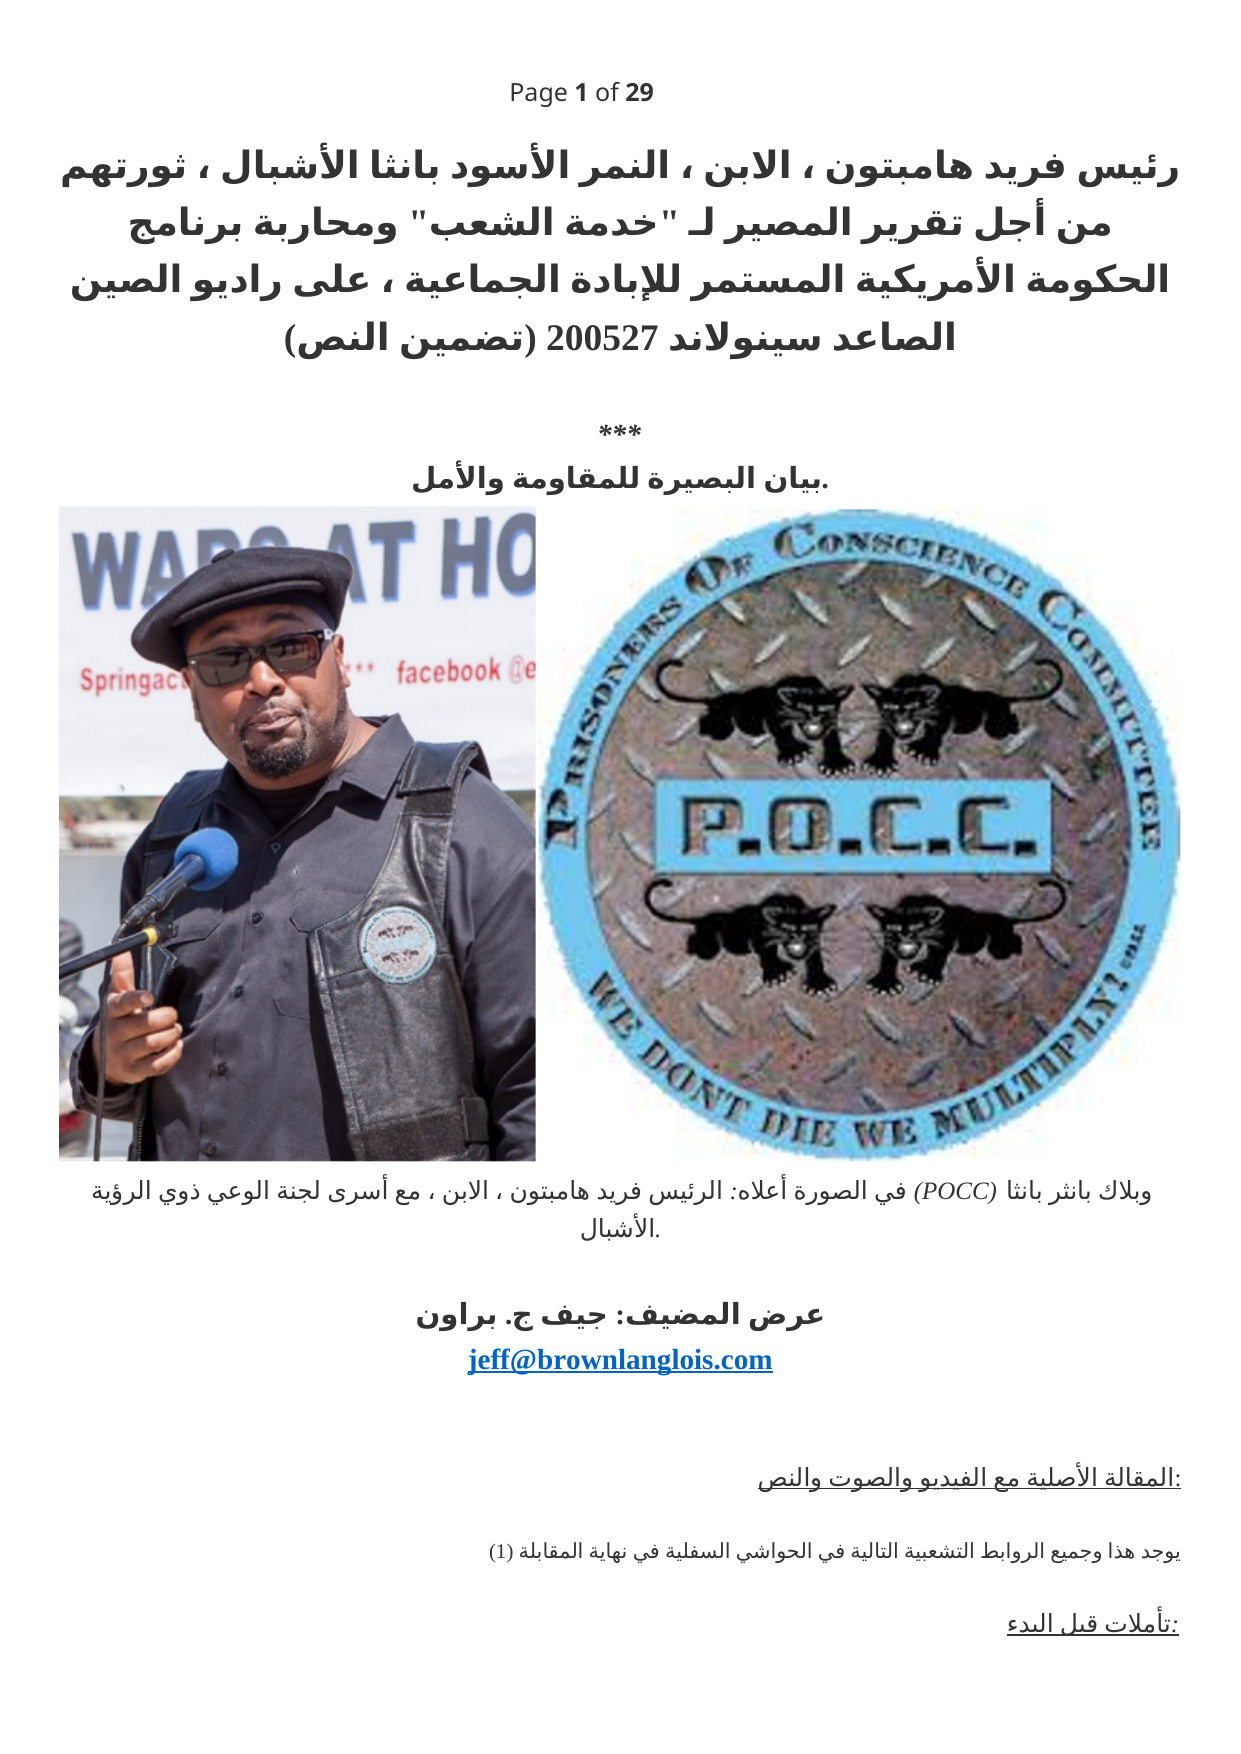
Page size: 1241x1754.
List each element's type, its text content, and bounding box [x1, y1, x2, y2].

text jeff@brownlanglois.com [59, 1342, 1181, 1375]
text في الصورة أعلاه: الرئيس فريد هامبتون ، الابن ، مع أسرى لجنة الوعي ذوي الرؤية (POCC) وبلاك بانثر بانثا الأشبال. [59, 1176, 1181, 1243]
text *** [59, 417, 1181, 450]
text عرض المضيف: جيف ج. براون [59, 1297, 1181, 1331]
text تأملات قبل البدء: [59, 1609, 1181, 1638]
text يوجد هذا وجميع الروابط التشعبية التالية في الحواشي السفلية في نهاية المقابلة (1) [59, 1539, 1181, 1563]
text المقالة الأصلية مع الفيديو والصوت والنص: [59, 1463, 1181, 1492]
text رئيس فريد هامبتون ، الابن ، النمر الأسود بانثا الأشبال ، ثورتهم من أجل تقرير المصير لـ "خدمة الشعب" ومحاربة برنامج الحكومة الأمريكية المستمر للإبادة الجماعية ، على راديو الصين الصاعد سينولاند 200527 (تضمين النص) [59, 143, 1181, 358]
picture [59, 506, 1182, 1166]
text بيان البصيرة للمقاومة والأمل. [59, 461, 1181, 495]
